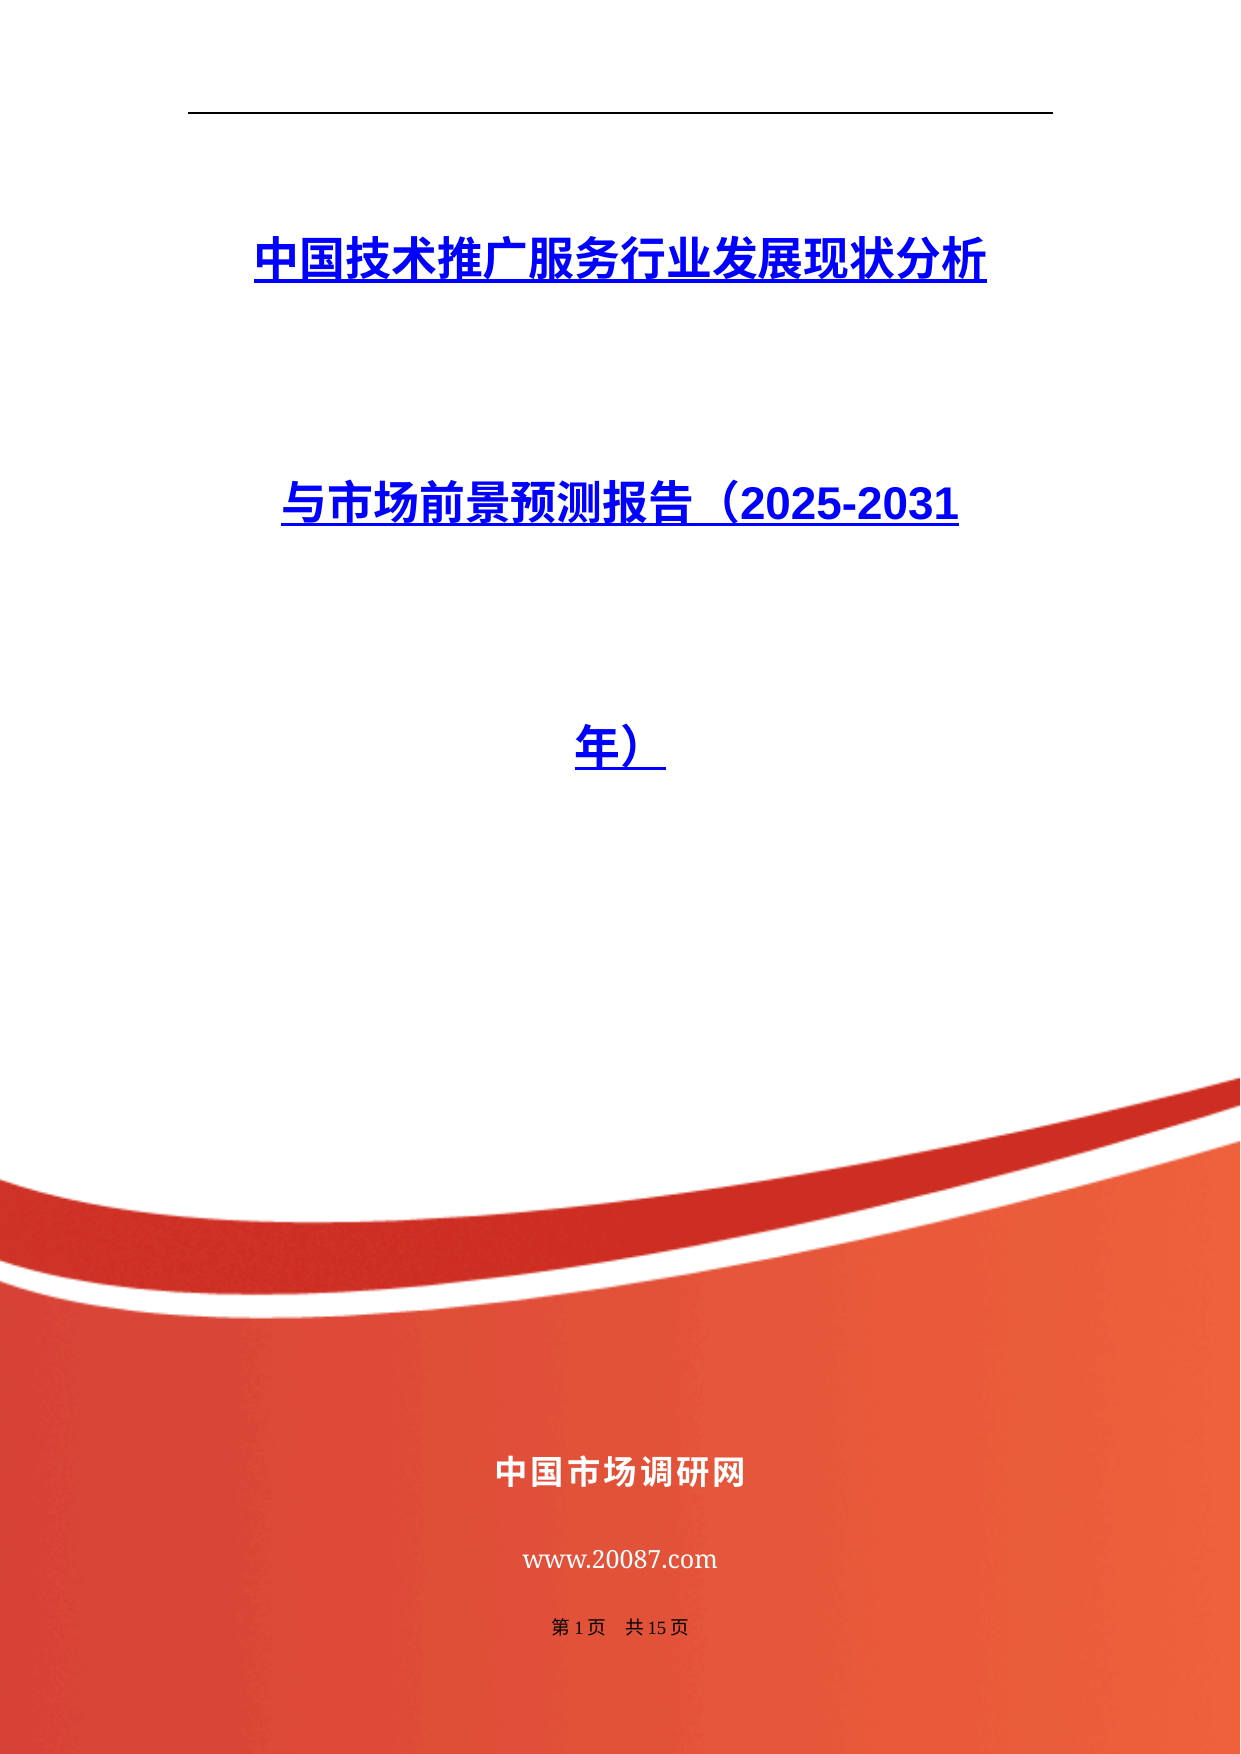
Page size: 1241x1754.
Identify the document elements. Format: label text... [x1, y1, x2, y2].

table_header 中国技术推广服务行业发展现状分析与市场前景预测报告（2025-2031年） [188, 207, 1053, 871]
subtitle 中国市场调研网 [187, 1437, 1053, 1502]
picture [0, 1006, 1241, 1754]
text www.20087.com [187, 1526, 1053, 1591]
